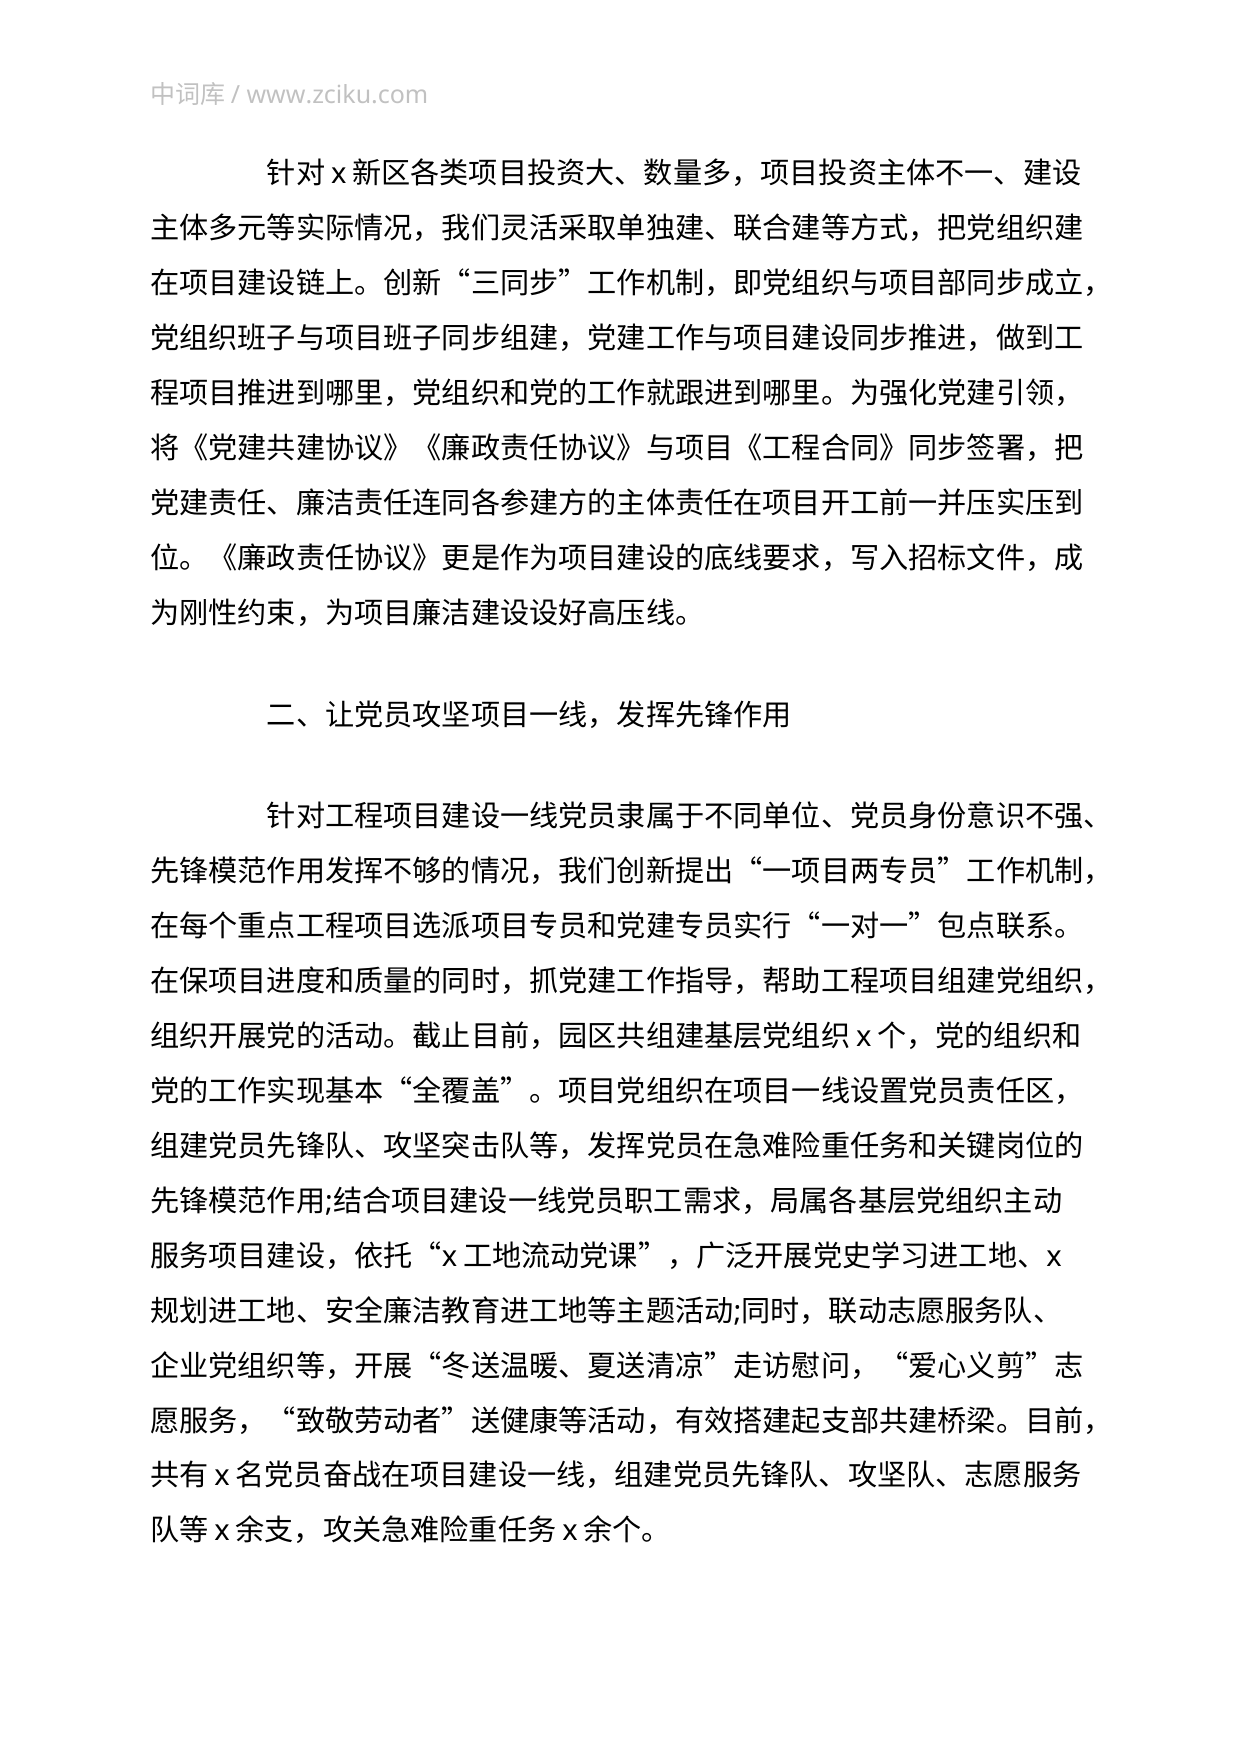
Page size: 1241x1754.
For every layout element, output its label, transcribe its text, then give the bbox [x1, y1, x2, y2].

text 针对x新区各类项目投资大、数量多，项目投资主体不一、建设主体多元等实际情况，我们灵活采取单独建、联合建等方式，把党组织建在项目建设链上。创新“三同步”工作机制，即党组织与项目部同步成立，党组织班子与项目班子同步组建，党建工作与项目建设同步推进，做到工程项目推进到哪里，党组织和党的工作就跟进到哪里。为强化党建引领，将《党建共建协议》《廉政责任协议》与项目《工程合同》同步签署，把党建责任、廉洁责任连同各参建方的主体责任在项目开工前一并压实压到位。《廉政责任协议》更是作为项目建设的底线要求，写入招标文件，成为刚性约束，为项目廉洁建设设好高压线。 [150, 150, 1090, 632]
text 二、让党员攻坚项目一线，发挥先锋作用 [150, 691, 1090, 733]
text 针对工程项目建设一线党员隶属于不同单位、党员身份意识不强、先锋模范作用发挥不够的情况，我们创新提出“一项目两专员”工作机制，在每个重点工程项目选派项目专员和党建专员实行“一对一”包点联系。在保项目进度和质量的同时，抓党建工作指导，帮助工程项目组建党组织，组织开展党的活动。截止目前，园区共组建基层党组织x个，党的组织和党的工作实现基本“全覆盖”。项目党组织在项目一线设置党员责任区，组建党员先锋队、攻坚突击队等，发挥党员在急难险重任务和关键岗位的先锋模范作用;结合项目建设一线党员职工需求，局属各基层党组织主动服务项目建设，依托“x工地流动党课”，广泛开展党史学习进工地、x规划进工地、安全廉洁教育进工地等主题活动;同时，联动志愿服务队、企业党组织等，开展“冬送温暖、夏送清凉”走访慰问，“爱心义剪”志愿服务，“致敬劳动者”送健康等活动，有效搭建起支部共建桥梁。目前，共有x名党员奋战在项目建设一线，组建党员先锋队、攻坚队、志愿服务队等x余支，攻关急难险重任务x余个。 [150, 793, 1090, 1549]
